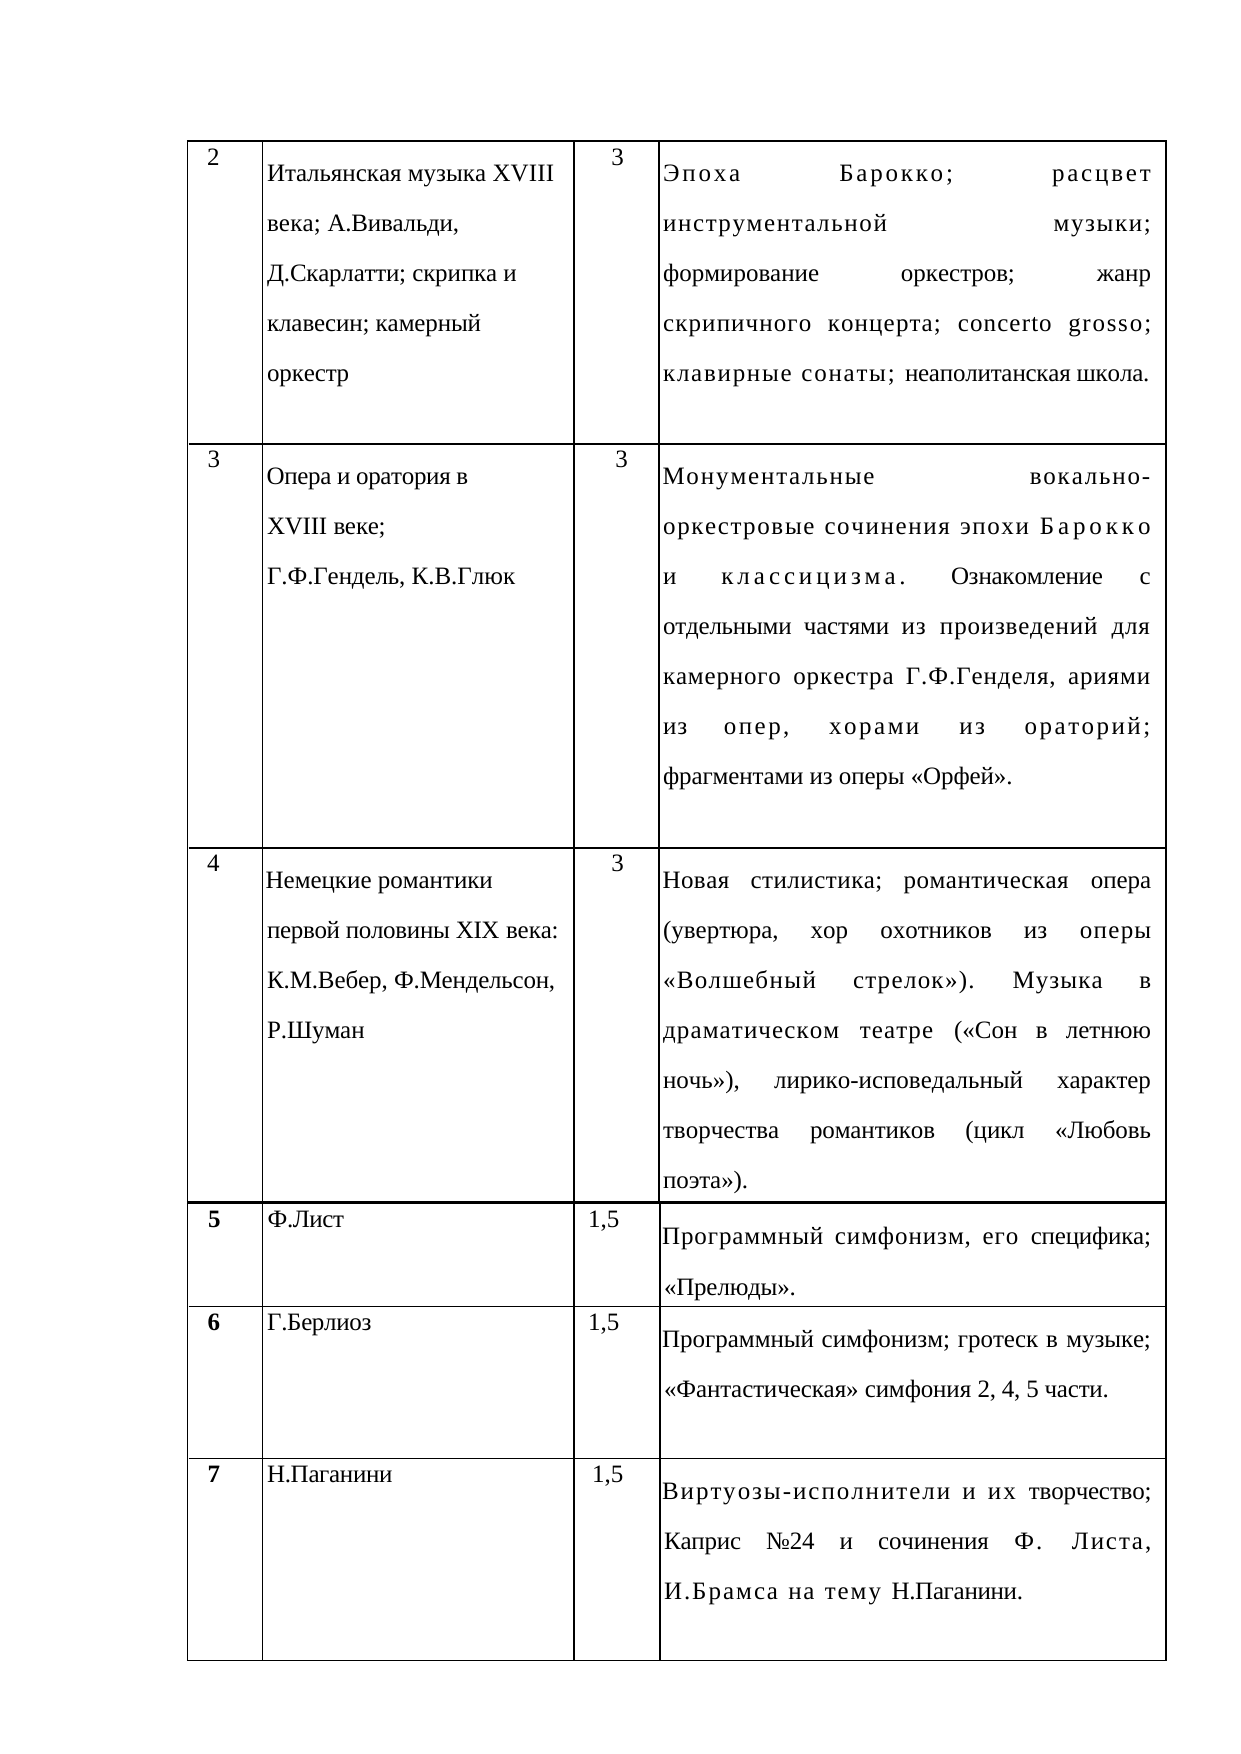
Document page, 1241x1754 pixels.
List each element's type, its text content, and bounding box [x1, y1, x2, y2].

table_cell Н.Паганини [263, 1459, 573, 1659]
table_cell 1,5 [575, 1459, 659, 1659]
table_cell Опера и оратория в XVIII веке; Г.Ф.Гендель, К.В.Глюк [263, 445, 573, 847]
table_header 5 [188, 1204, 262, 1306]
table_cell 6 [188, 1307, 262, 1458]
table_header Программный симфонизм, его специфика; «Прелюды». [661, 1204, 1165, 1306]
table_cell Эпоха Барокко; расцвет инструментальной музыки; формирование оркестров; жанр скрипичного концерта; concerto grosso; клавирные сонаты; неаполитанская школа. [660, 142, 1165, 443]
table_cell 3 [575, 849, 658, 1201]
table_cell 1,5 [575, 1307, 659, 1458]
table_cell 3 [188, 444, 262, 847]
table_cell 3 [575, 445, 658, 847]
table_cell Новая стилистика; романтическая опера (увертюра, хор охотников из оперы «Волшебный стрелок»). Музыка в драматическом театре («Сон в летнюю ночь»), лирико-исповедальный характер творчества романтиков (цикл «Любовь поэта»). [660, 849, 1165, 1201]
table_cell Монументальные вокально-оркестровые сочинения эпохи Барокко и классицизма. Ознакомление с отдельными частями из произведений для камерного оркестра Г.Ф.Генделя, ариями из опер, хорами из ораторий; фрагментами из оперы «Орфей». [660, 445, 1165, 847]
table_cell 3 [575, 142, 658, 443]
table_header Ф.Лист [263, 1204, 573, 1306]
table_cell Г.Берлиоз [263, 1307, 573, 1458]
table_cell 2 [188, 142, 262, 443]
table_cell Немецкие романтики первой половины XIX века: К.М.Вебер, Ф.Мендельсон, Р.Шуман [263, 849, 573, 1201]
table_cell Итальянская музыка XVIII века; А.Вивальди, Д.Скарлатти; скрипка и клавесин; камерный оркестр [263, 142, 573, 443]
table_cell 7 [188, 1459, 262, 1659]
table_cell 4 [188, 848, 262, 1201]
table_cell Программный симфонизм; гротеск в музыке; «Фантастическая» симфония 2, 4, 5 части. [661, 1307, 1165, 1458]
table_cell Виртуозы-исполнители и их творчество; Каприс №24 и сочинения Ф. Листа, И.Брамса на тему Н.Паганини. [661, 1459, 1165, 1659]
table_header 1,5 [575, 1204, 659, 1306]
